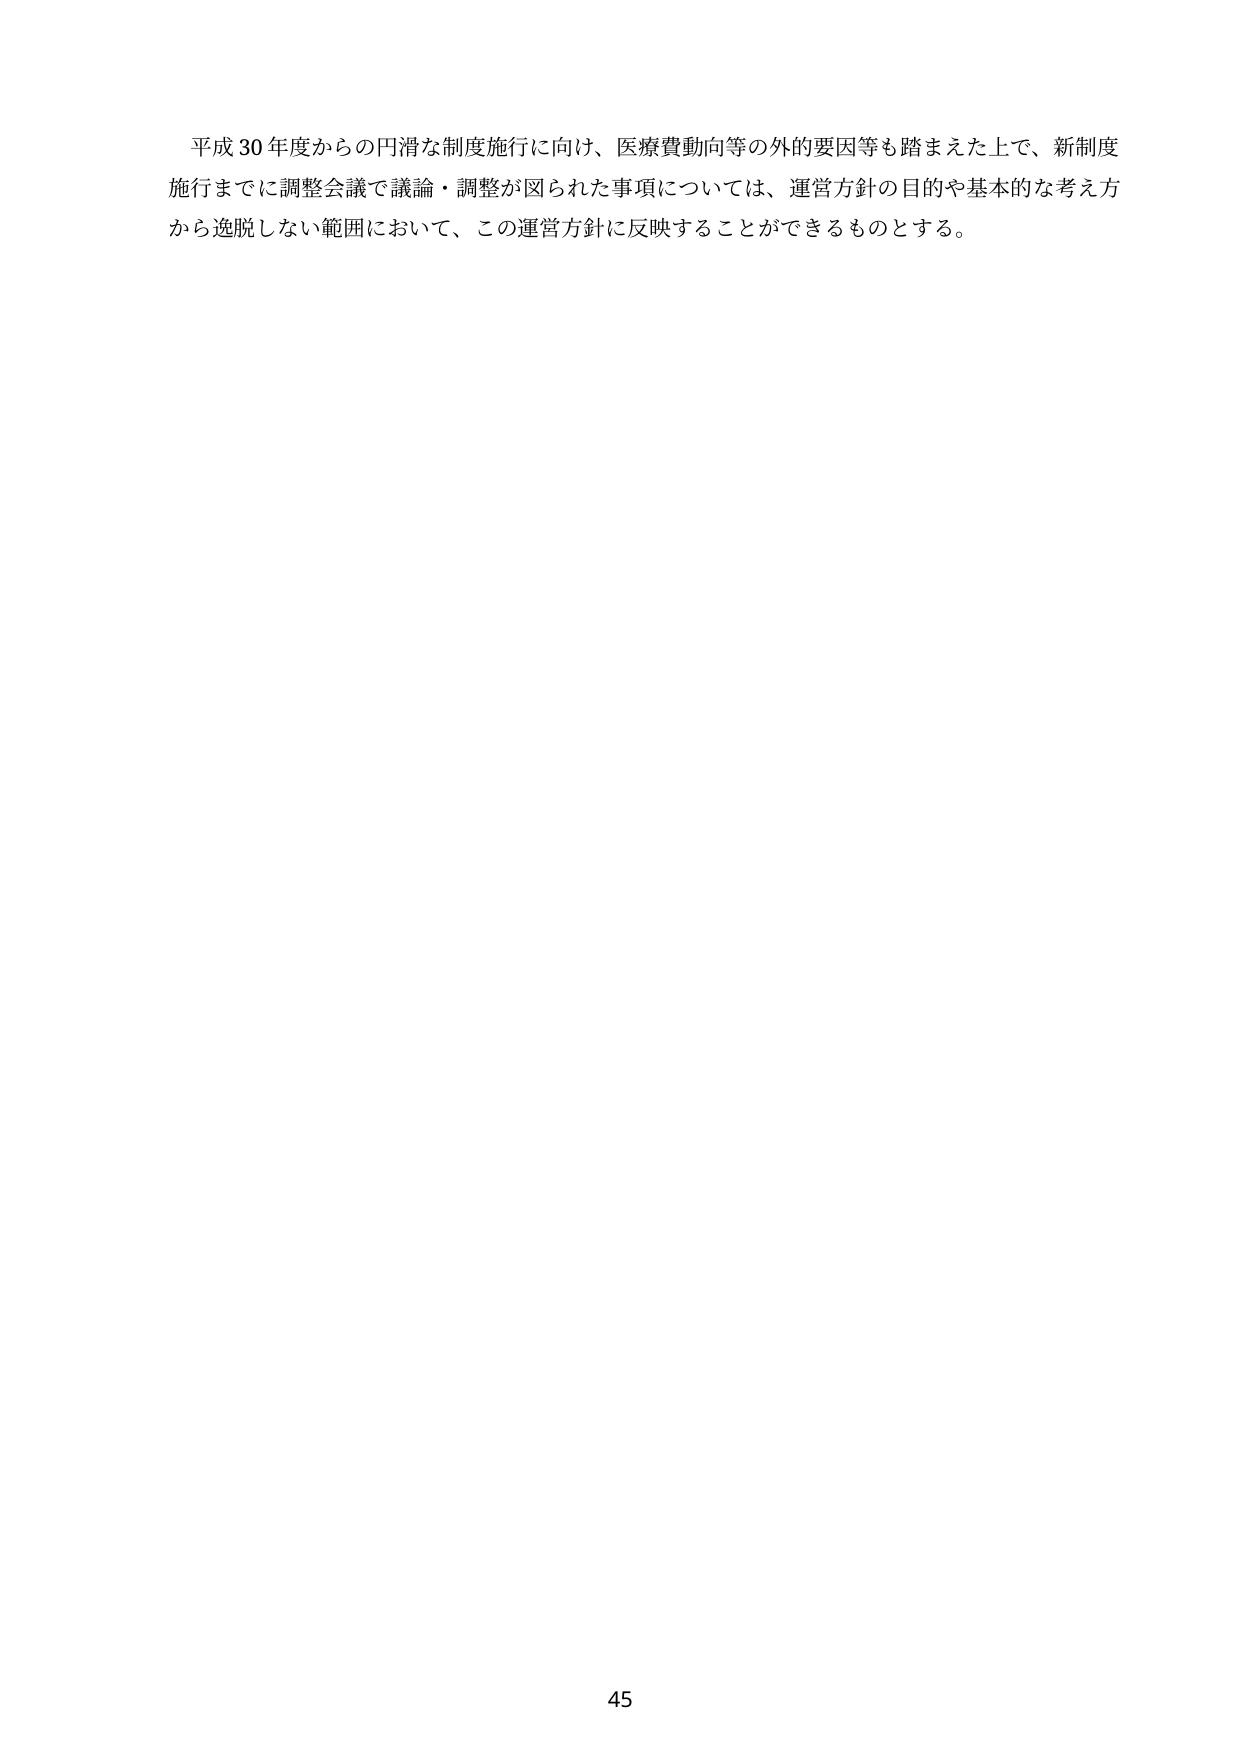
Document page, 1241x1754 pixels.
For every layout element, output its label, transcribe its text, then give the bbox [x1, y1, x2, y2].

text 平成30年度からの円滑な制度施行に向け、医療費動向等の外的要因等も踏まえた上で、新制度施行までに調整会議で議論・調整が図られた事項については、運営方針の目的や基本的な考え方から逸脱しない範囲において、この運営方針に反映することができるものとする。 [168, 126, 1122, 247]
